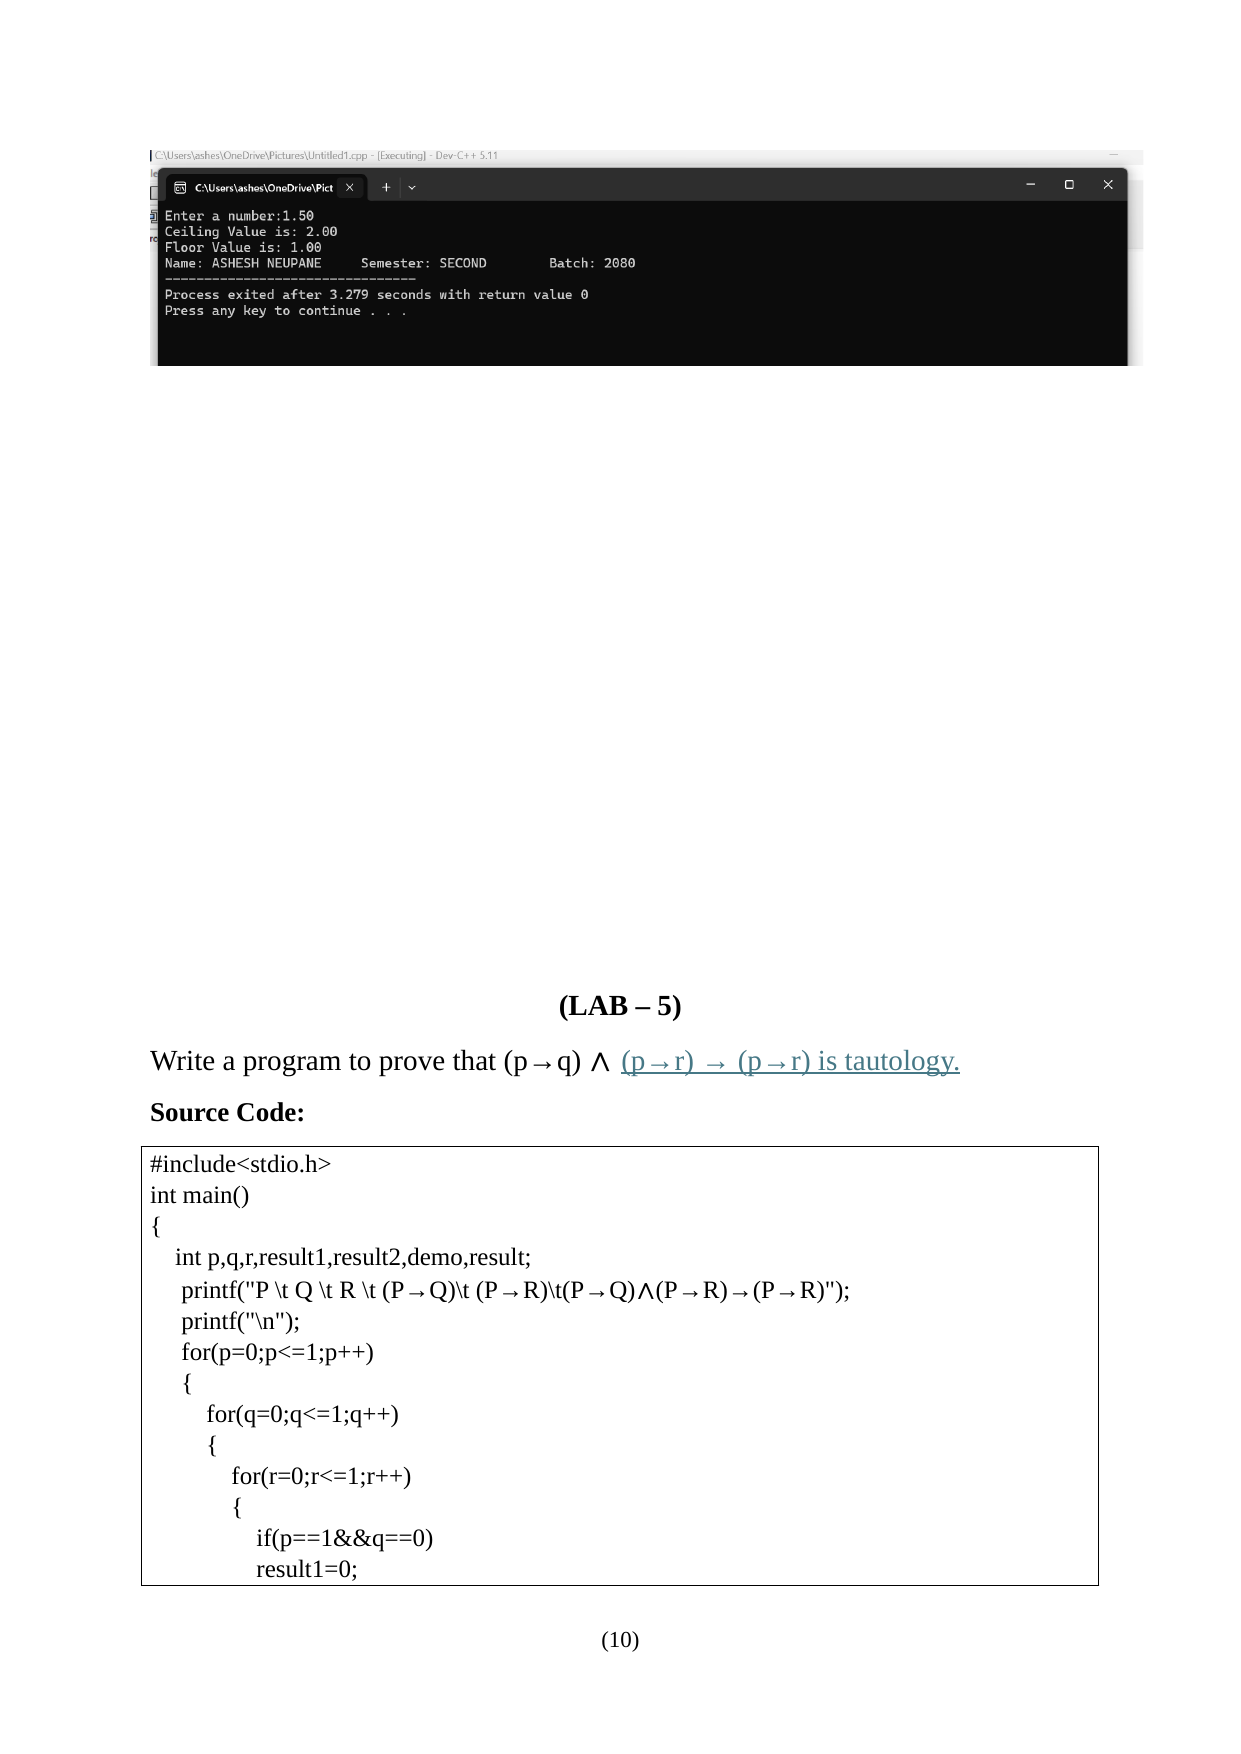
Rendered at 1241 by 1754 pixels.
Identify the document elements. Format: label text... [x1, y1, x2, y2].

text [142, 1147, 1098, 1585]
text (LAB – 5) [150, 988, 1090, 1022]
text Write a program to prove that (p→q) ∧ (p→r) → (p→r) is tautology. [150, 1041, 1090, 1076]
text Source Code: [150, 1096, 1090, 1127]
picture [150, 150, 1144, 366]
